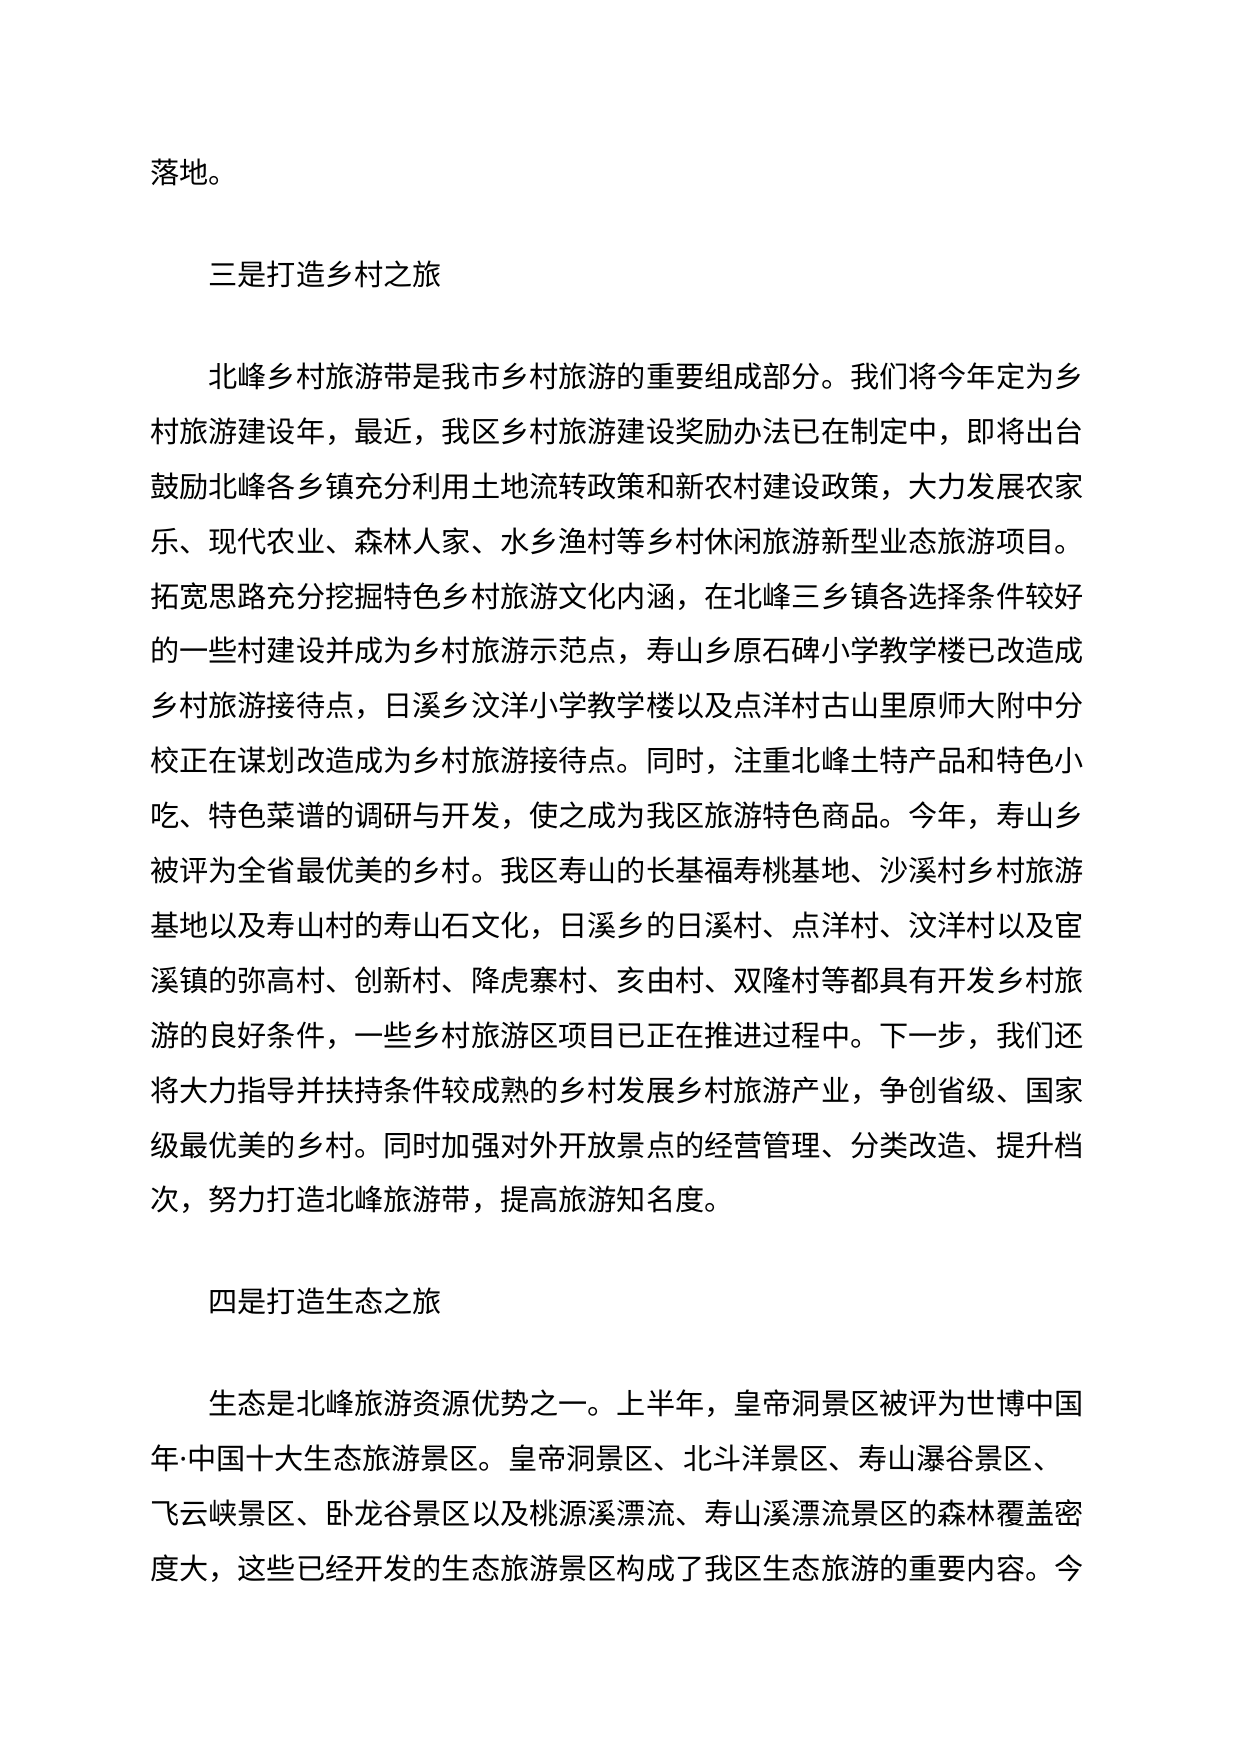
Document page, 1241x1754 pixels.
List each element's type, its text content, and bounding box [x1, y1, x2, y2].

text 四是打造生态之旅 [150, 1279, 1090, 1321]
text 三是打造乡村之旅 [150, 252, 1090, 294]
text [150, 150, 1090, 192]
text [150, 1381, 1090, 1588]
text 北峰乡村旅游带是我市乡村旅游的重要组成部分。我们将今年定为乡村旅游建设年，最近，我区乡村旅游建设奖励办法已在制定中，即将出台鼓励北峰各乡镇充分利用土地流转政策和新农村建设政策，大力发展农家乐、现代农业、森林人家、水乡渔村等乡村休闲旅游新型业态旅游项目。拓宽思路充分挖掘特色乡村旅游文化内涵，在北峰三乡镇各选择条件较好的一些村建设并成为乡村旅游示范点，寿山乡原石碑小学教学楼已改造成乡村旅游接待点，日溪乡汶洋小学教学楼以及点洋村古山里原师大附中分校正在谋划改造成为乡村旅游接待点。同时，注重北峰土特产品和特色小吃、特色菜谱的调研与开发，使之成为我区旅游特色商品。今年，寿山乡被评为全省最优美的乡村。我区寿山的长基福寿桃基地、沙溪村乡村旅游基地以及寿山村的寿山石文化，日溪乡的日溪村、点洋村、汶洋村以及宦溪镇的弥高村、创新村、降虎寨村、亥由村、双隆村等都具有开发乡村旅游的良好条件，一些乡村旅游区项目已正在推进过程中。下一步，我们还将大力指导并扶持条件较成熟的乡村发展乡村旅游产业，争创省级、国家级最优美的乡村。同时加强对外开放景点的经营管理、分类改造、提升档次，努力打造北峰旅游带，提高旅游知名度。 [150, 353, 1090, 1219]
